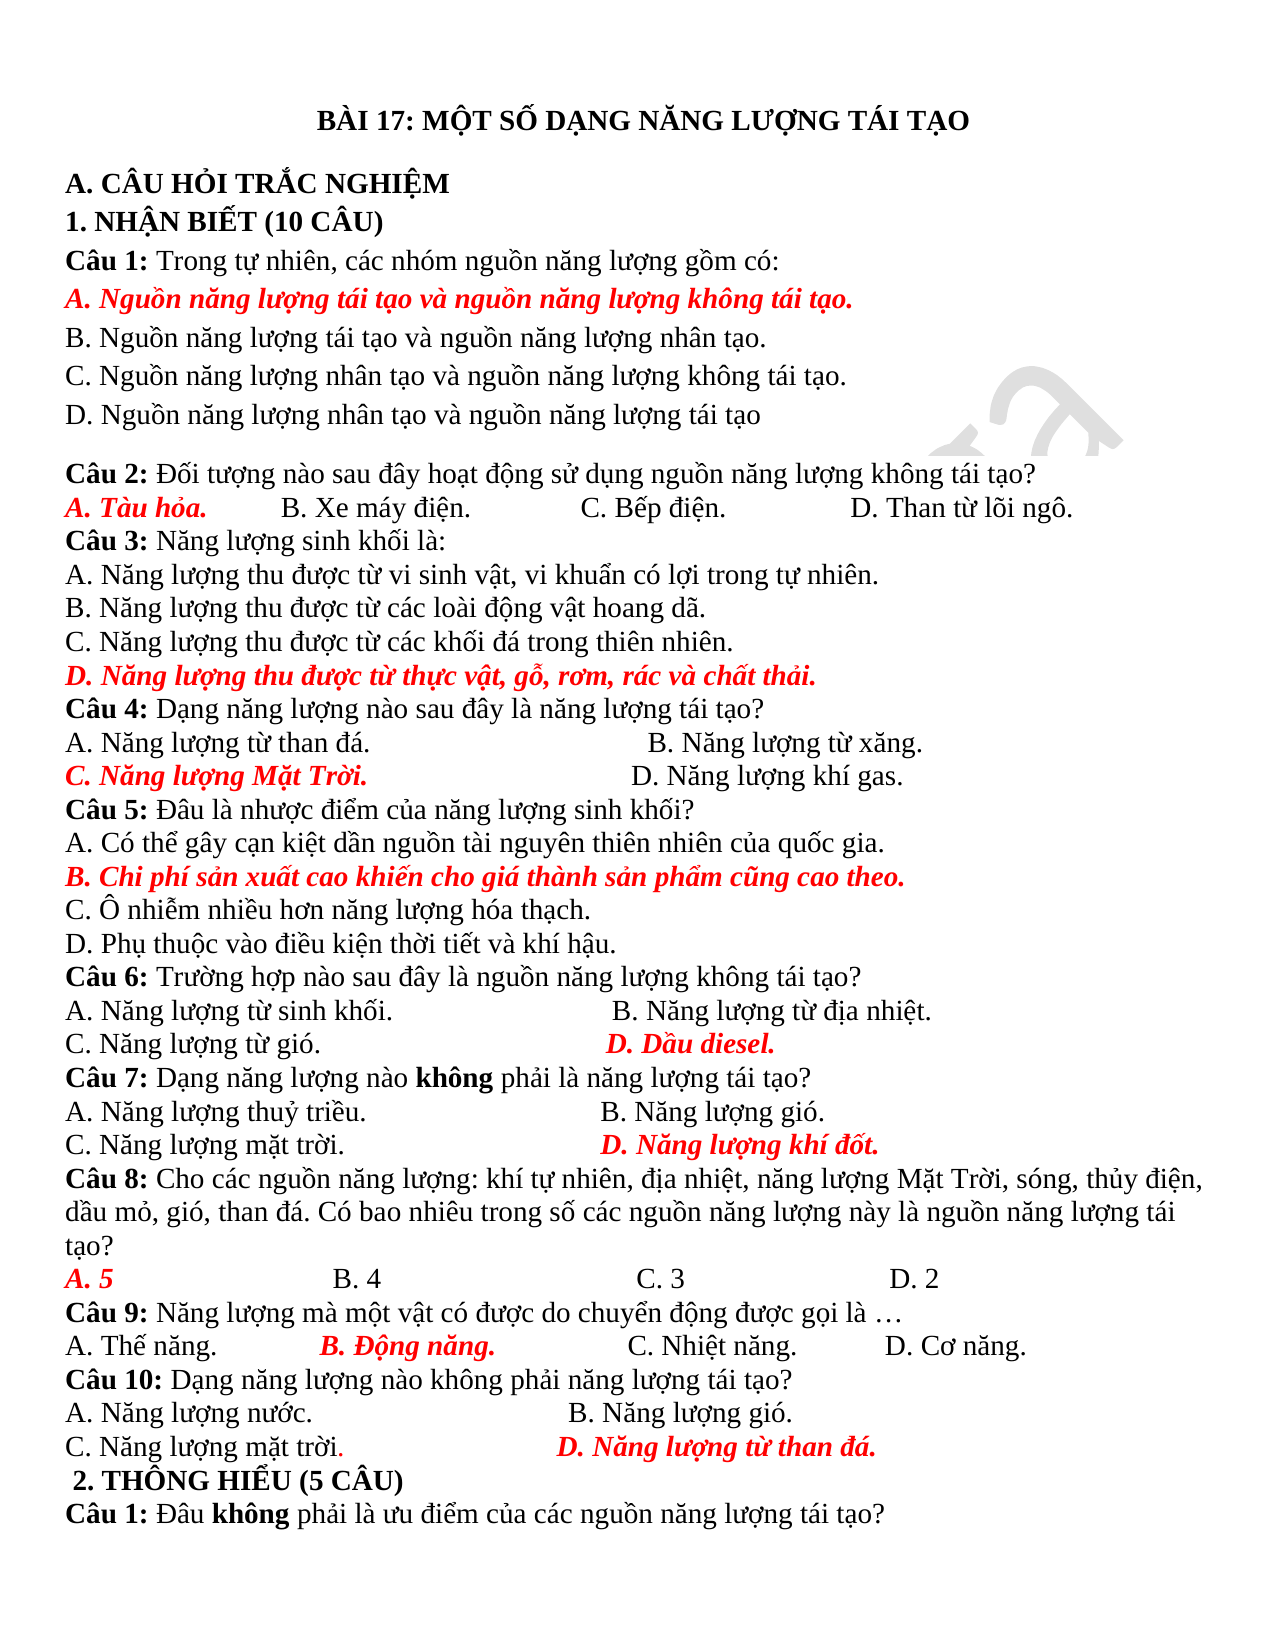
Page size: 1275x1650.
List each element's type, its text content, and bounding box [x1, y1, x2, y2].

text C. Năng lượng mặt trời. D. Năng lượng từ than đá. [65, 1429, 1222, 1463]
text A. Năng lượng nước. B. Năng lượng gió. [65, 1396, 1222, 1429]
text A. CÂU HỎI TRẮC NGHIỆM 1. NHẬN BIẾT (10 CÂU) Câu 1: Trong tự nhiên, các nhóm nguồn năng lượng gồm có: A. Nguồn năng lượng tái tạo và nguồn năng lượng không tái tạo. B. Nguồn năng lượng tái tạo và nguồn năng lượng nhân tạo. C. Nguồn năng lượng nhân tạo và nguồn năng lượng không tái tạo. D. Nguồn năng lượng nhân tạo và nguồn năng lượng tái tạo [65, 166, 1222, 431]
text BÀI 17: MỘT SỐ DẠNG NĂNG LƯỢNG TÁI TẠO [65, 103, 1222, 137]
text Câu 2: Đối tượng nào sau đây hoạt động sử dụng nguồn năng lượng không tái tạo? A. Tàu hỏa. B. Xe máy điện. C. Bếp điện. D. Than từ lõi ngô. Câu 3: Năng lượng sinh khối là: A. Năng lượng thu được từ vi sinh vật, vi khuẩn có lợi trong tự nhiên. B. Năng lượng thu được từ các loài động vật hoang dã. C. Năng lượng thu được từ các khối đá trong thiên nhiên. D. Năng lượng thu được từ thực vật, gỗ, rơm, rác và chất thải. Câu 4: Dạng năng lượng nào sau đây là năng lượng tái tạo? A. Năng lượng từ than đá. B. Năng lượng từ xăng. C. Năng lượng Mặt Trời. D. Năng lượng khí gas. Câu 5: Đâu là nhược điểm của năng lượng sinh khối? A. Có thể gây cạn kiệt dần nguồn tài nguyên thiên nhiên của quốc gia. B. Chi phí sản xuất cao khiến cho giá thành sản phẩm cũng cao theo. C. Ô nhiễm nhiều hơn năng lượng hóa thạch. D. Phụ thuộc vào điều kiện thời tiết và khí hậu. Câu 6: Trường hợp nào sau đây là nguồn năng lượng không tái tạo? A. Năng lượng từ sinh khối. B. Năng lượng từ địa nhiệt. C. Năng lượng từ gió. D. Dầu diesel. Câu 7: Dạng năng lượng nào không phải là năng lượng tái tạo? A. Năng lượng thuỷ triều. B. Năng lượng gió. C. Năng lượng mặt trời. D. Năng lượng khí đốt. Câu 8: Cho các nguồn năng lượng: khí tự nhiên, địa nhiệt, năng lượng Mặt Trời, sóng, thủy điện, dầu mỏ, gió, than đá. Có bao nhiêu trong số các nguồn năng lượng này là nguồn năng lượng tái tạo? A. 5 B. 4 C. 3 D. 2 Câu 9: Năng lượng mà một vật có được do chuyển động được gọi là … A. Thế năng. B. Động năng. C. Nhiệt năng. D. Cơ năng. Câu 10: Dạng năng lượng nào không phải năng lượng tái tạo? [65, 456, 1222, 1396]
